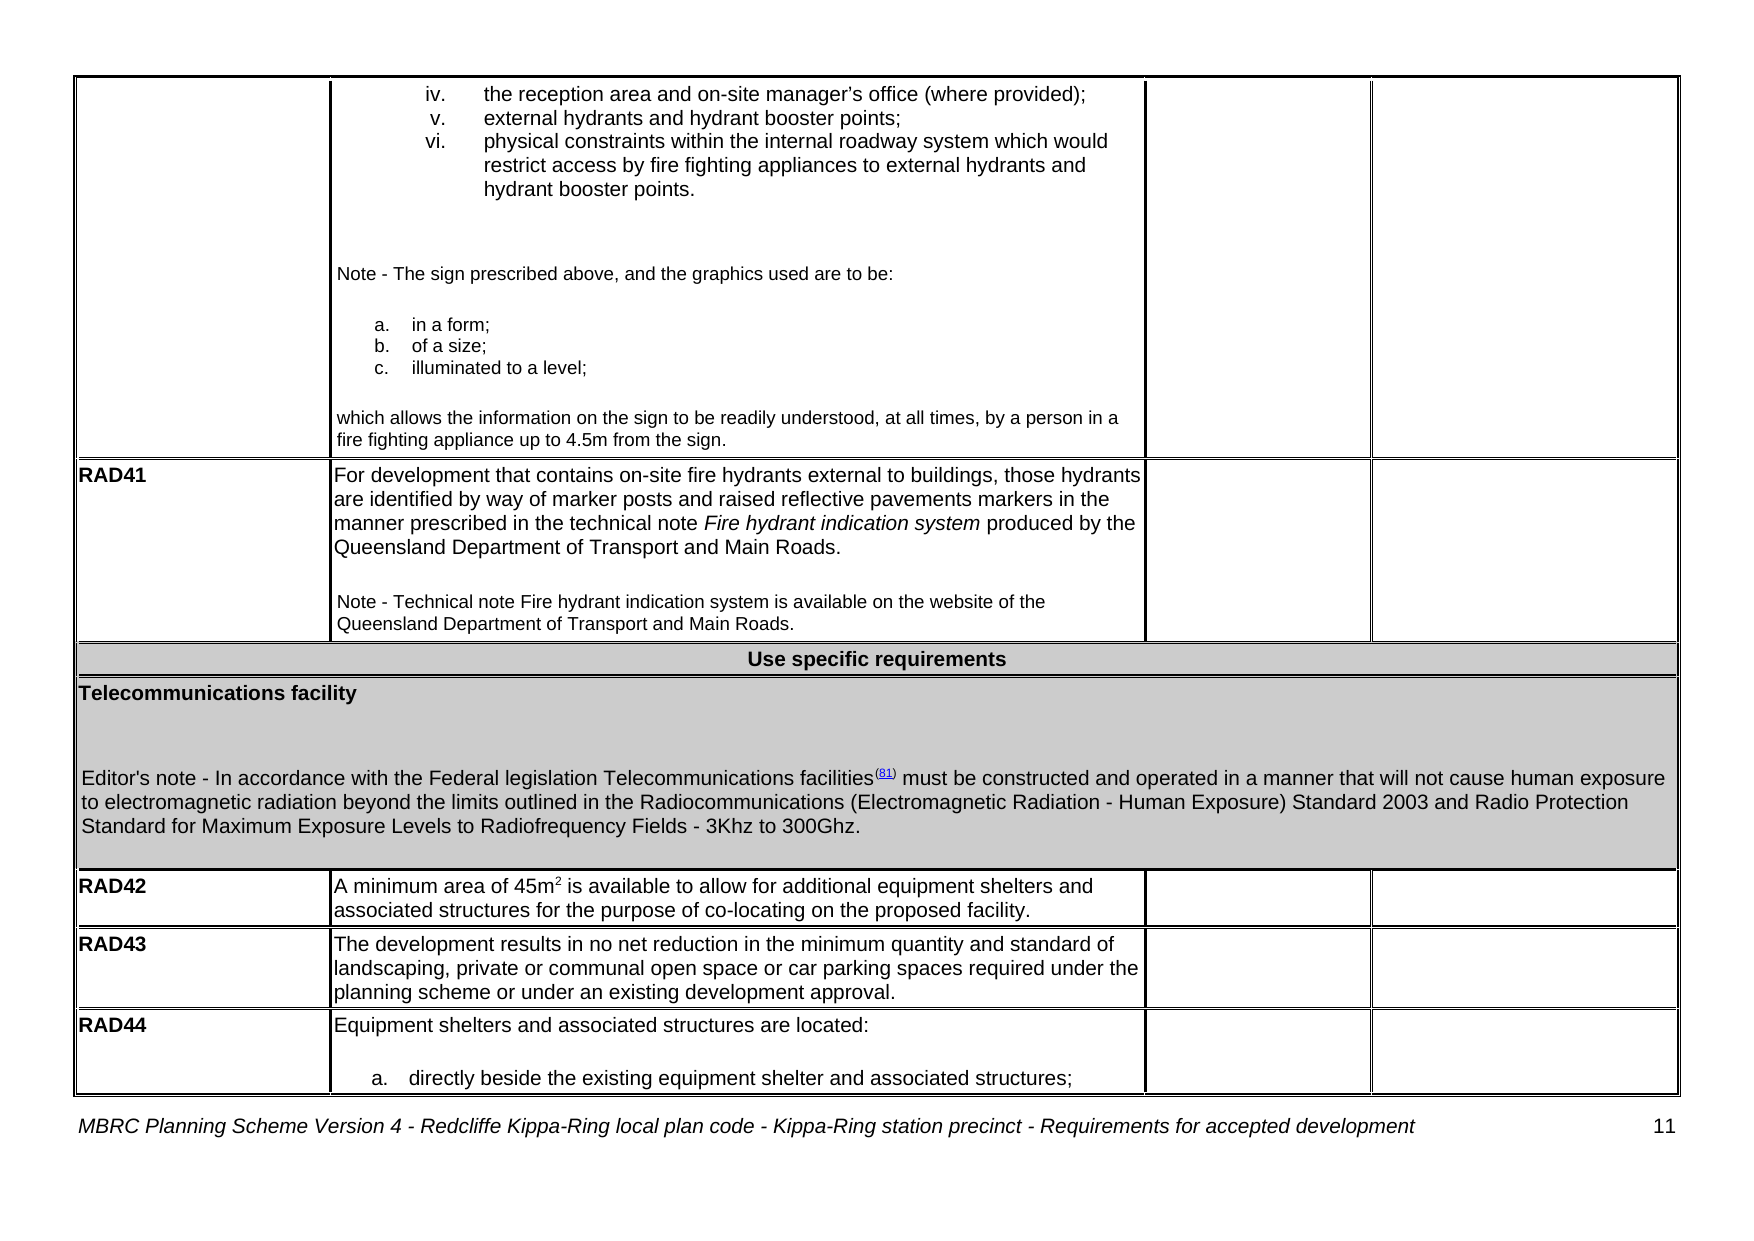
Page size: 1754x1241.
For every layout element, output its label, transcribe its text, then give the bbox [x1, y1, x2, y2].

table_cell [330, 77, 1145, 457]
table_cell [1145, 78, 1372, 457]
table_cell Telecommunications facility [77, 674, 1678, 868]
table_cell [1145, 1010, 1372, 1093]
table_cell Use specific requirements [75, 641, 1679, 674]
table_cell A minimum area of 45m2 is available to allow for additional equipment shelters and associated structures for the purpose of co-locating on the proposed facility. [332, 871, 1144, 925]
table_cell RAD42 [75, 868, 329, 925]
table_cell [1373, 868, 1679, 925]
table_cell [1372, 1007, 1679, 1093]
table_cell [1373, 925, 1678, 1007]
table_cell The development results in no net reduction in the minimum quantity and standard of landscaping, private or communal open space or car parking spaces required under the planning scheme or under an existing development approval. [332, 929, 1144, 1007]
table_cell For development that contains on-site fire hydrants external to buildings, those hydrants are identified by way of marker posts and raised reflective pavements markers in the manner prescribed in the technical note Fire hydrant indication system produced by the Queensland Department of Transport and Main Roads. [332, 460, 1144, 641]
table_cell RAD40 [77, 78, 330, 457]
table_cell [1147, 929, 1370, 1007]
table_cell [330, 1010, 1145, 1093]
table_cell [1372, 78, 1677, 457]
table_cell [1372, 457, 1679, 641]
table_cell [1147, 871, 1370, 925]
table_cell [1147, 460, 1370, 641]
table_cell RAD43 [77, 925, 329, 1007]
table_cell RAD44 [75, 1007, 330, 1093]
table_cell RAD41 [75, 457, 330, 641]
